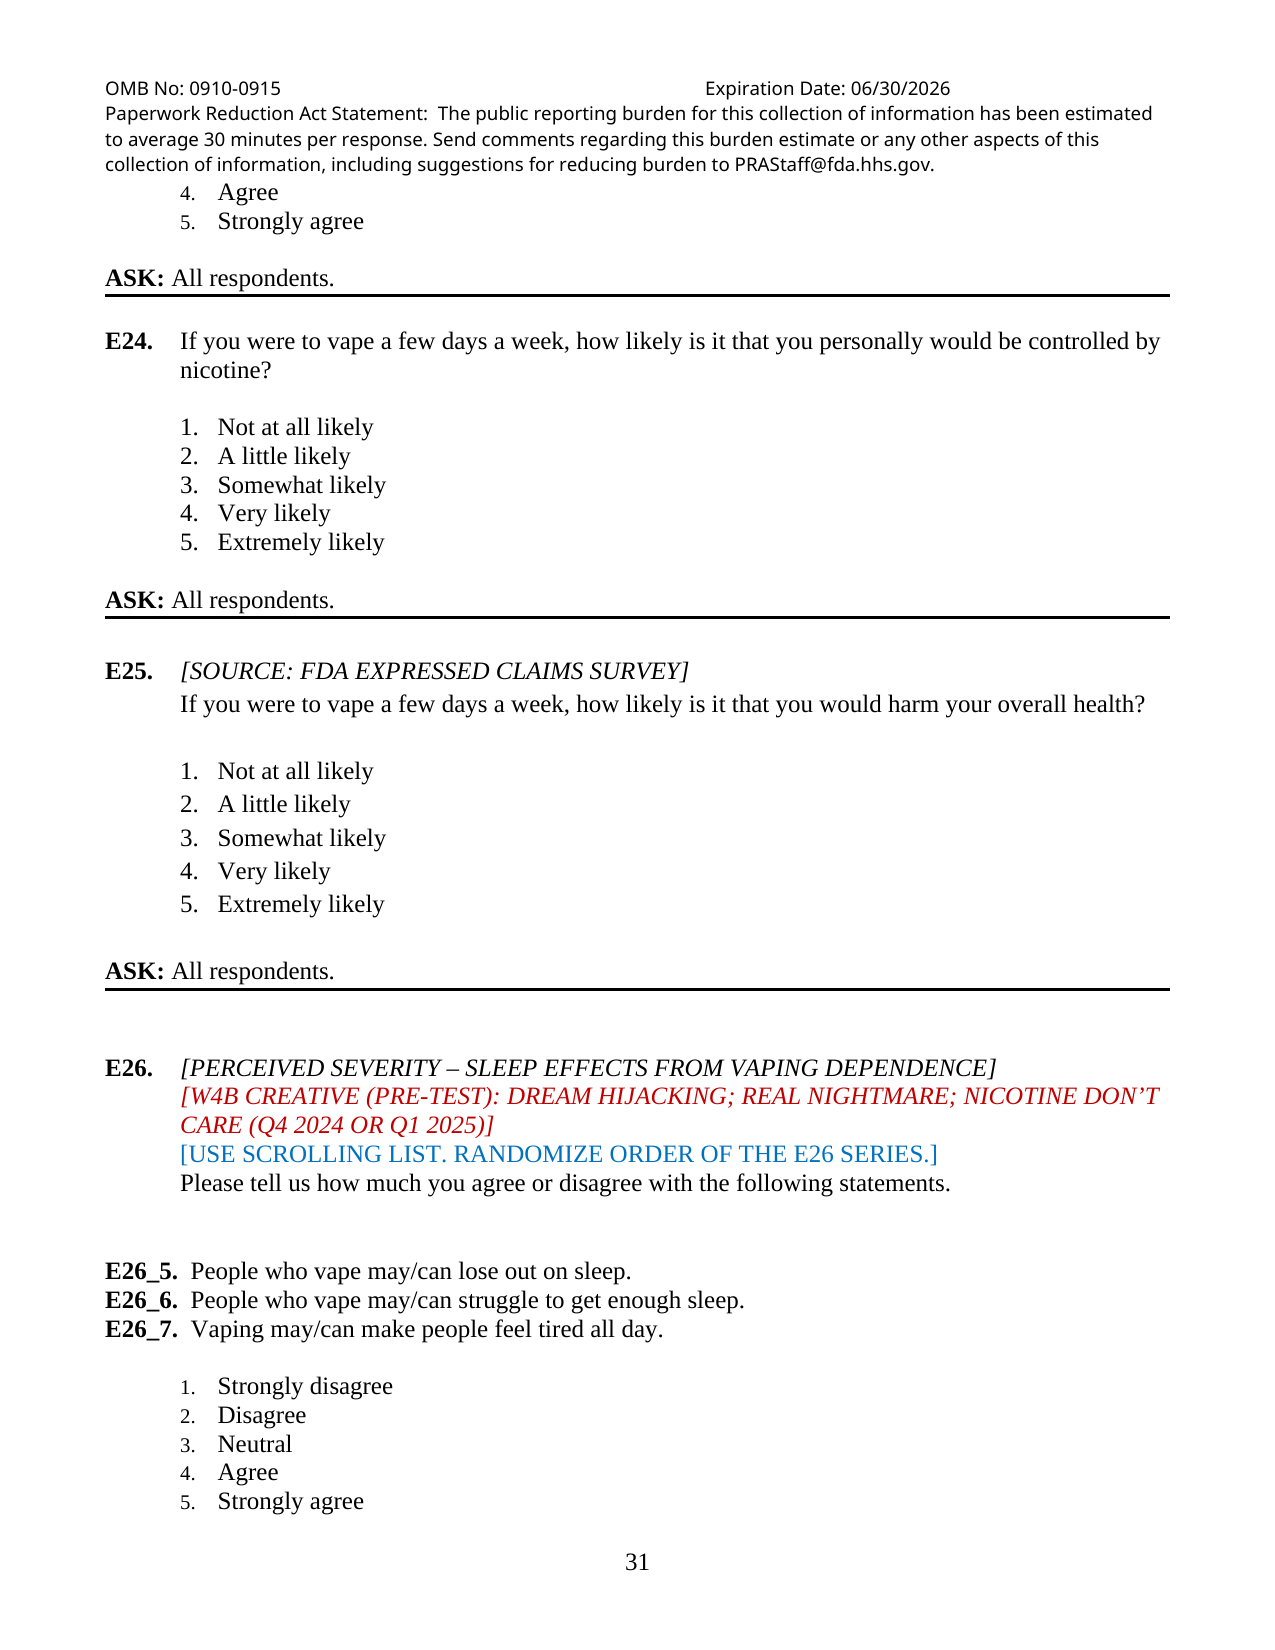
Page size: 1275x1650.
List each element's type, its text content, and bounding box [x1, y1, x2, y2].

text [USE SCROLLING LIST. RANDOMIZE ORDER OF THE E26 SERIES.] [105, 1139, 1170, 1168]
list Disagree [180, 1400, 1170, 1429]
text E26_5. People who vape may/can lose out on sleep. [105, 1256, 1170, 1285]
text ASK: All respondents. [105, 263, 1170, 294]
list A little likely [180, 786, 1170, 819]
list Agree [180, 177, 1170, 206]
list Somewhat likely [180, 819, 1170, 853]
text Please tell us how much you agree or disagree with the following statements. [105, 1168, 1170, 1196]
text ASK: All respondents. [105, 585, 1170, 616]
list Very likely [180, 498, 1170, 527]
list Strongly agree [180, 1486, 1170, 1515]
list Extremely likely [180, 527, 1170, 556]
text E26_7. Vaping may/can make people feel tired all day. [105, 1314, 1170, 1342]
list Very likely [180, 853, 1170, 886]
list Not at all likely [180, 753, 1170, 786]
list Strongly disagree [180, 1371, 1170, 1400]
list Somewhat likely [180, 470, 1170, 498]
list Not at all likely [180, 412, 1170, 441]
list Extremely likely [180, 886, 1170, 919]
text If you were to vape a few days a week, how likely is it that you would harm your overall health? [105, 686, 1170, 719]
text ASK: All respondents. [105, 953, 1170, 988]
list Agree [180, 1457, 1170, 1486]
list Neutral [180, 1429, 1170, 1457]
text E26_6. People who vape may/can struggle to get enough sleep. [105, 1285, 1170, 1314]
text E25. [SOURCE: FDA EXPRESSED CLAIMS SURVEY] [105, 653, 1170, 686]
text E26. [PERCEIVED SEVERITY – SLEEP EFFECTS FROM VAPING DEPENDENCE] [105, 1053, 1170, 1081]
text E24. If you were to vape a few days a week, how likely is it that you personally would be controlled by nicotine? [105, 326, 1170, 383]
text [W4B CREATIVE (PRE-TEST): DREAM HIJACKING; REAL NIGHTMARE; NICOTINE DON’T CARE (Q4 2024 OR Q1 2025)] [180, 1081, 1170, 1139]
list Strongly agree [180, 206, 1170, 234]
list A little likely [180, 441, 1170, 470]
